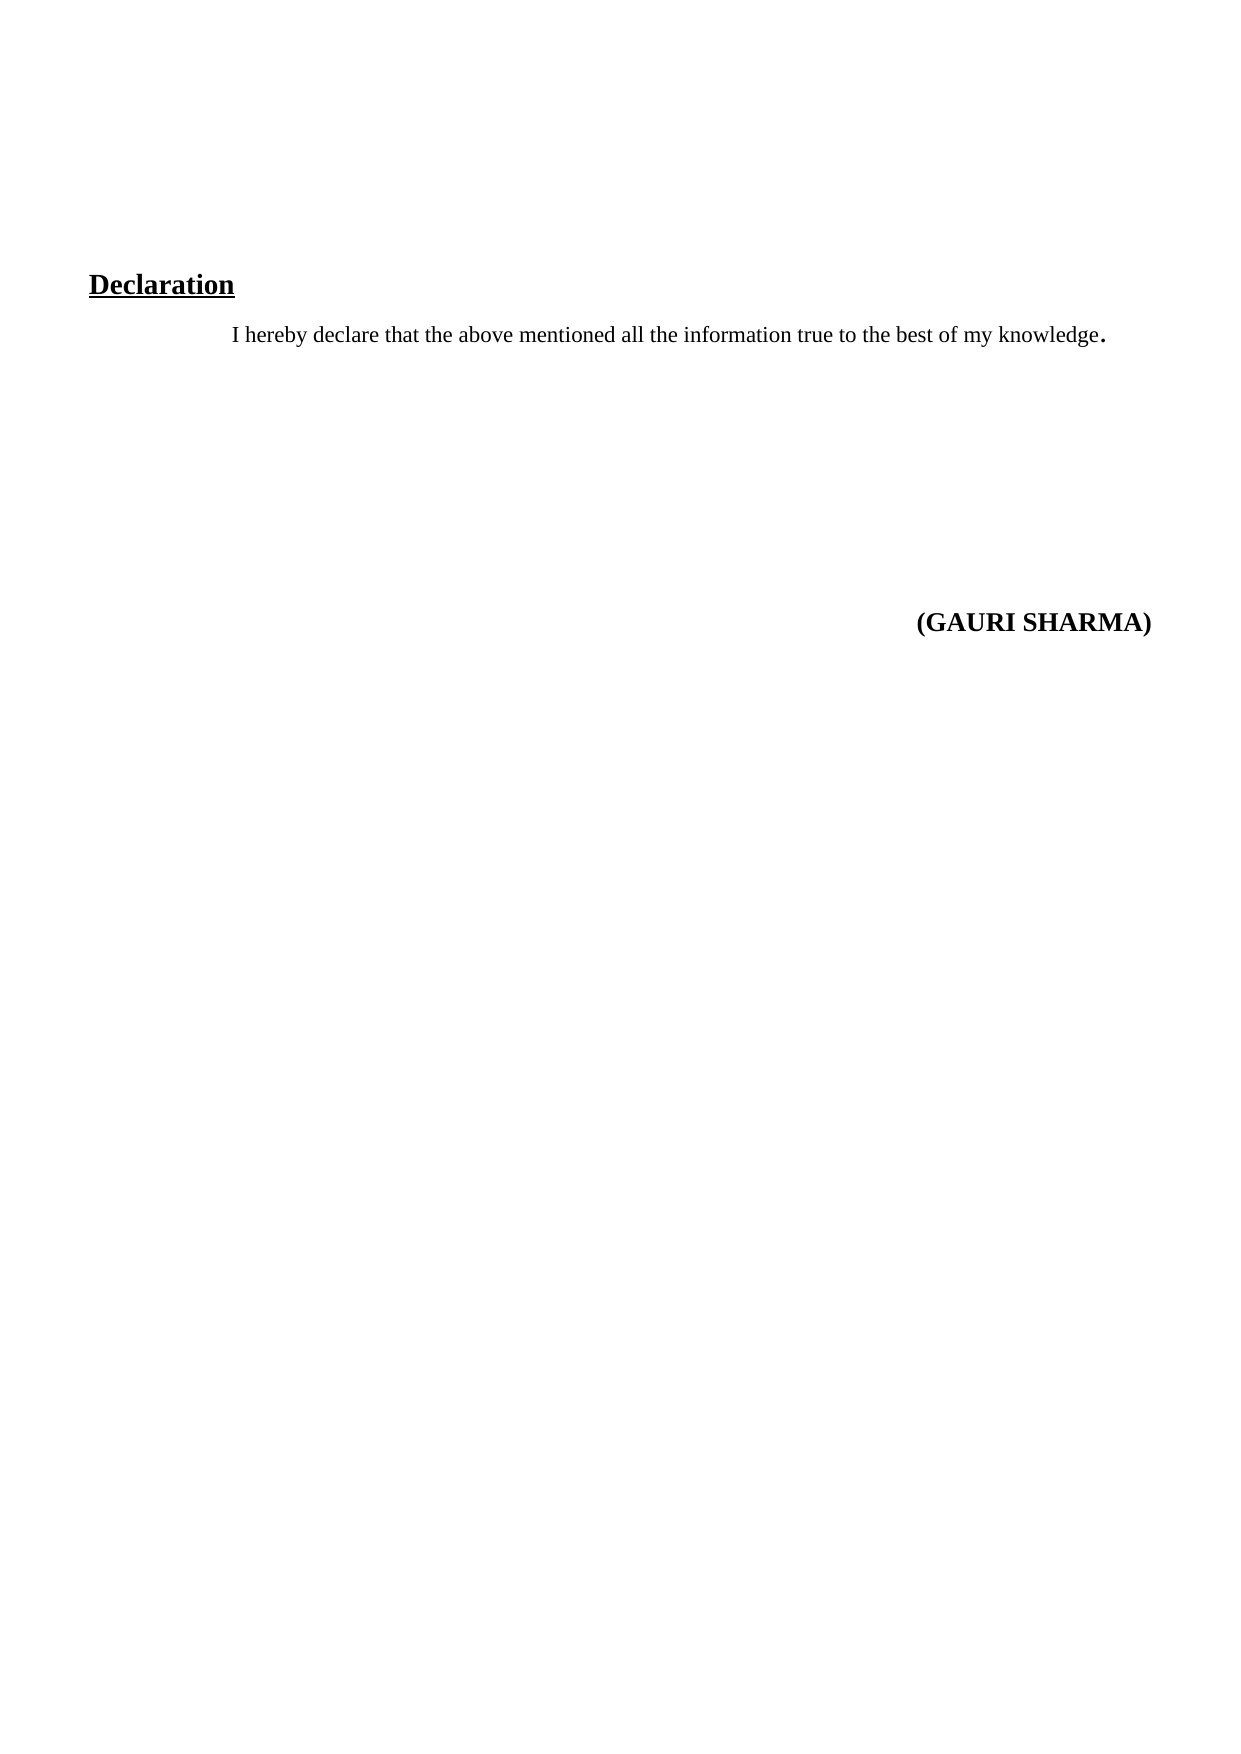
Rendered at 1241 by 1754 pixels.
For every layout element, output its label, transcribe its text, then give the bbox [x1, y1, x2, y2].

text I hereby declare that the above mentioned all the information true to the best of my knowledge. [89, 321, 1152, 479]
subtitle Declaration [89, 267, 1152, 301]
text (GAURI SHARMA) [89, 606, 1152, 637]
